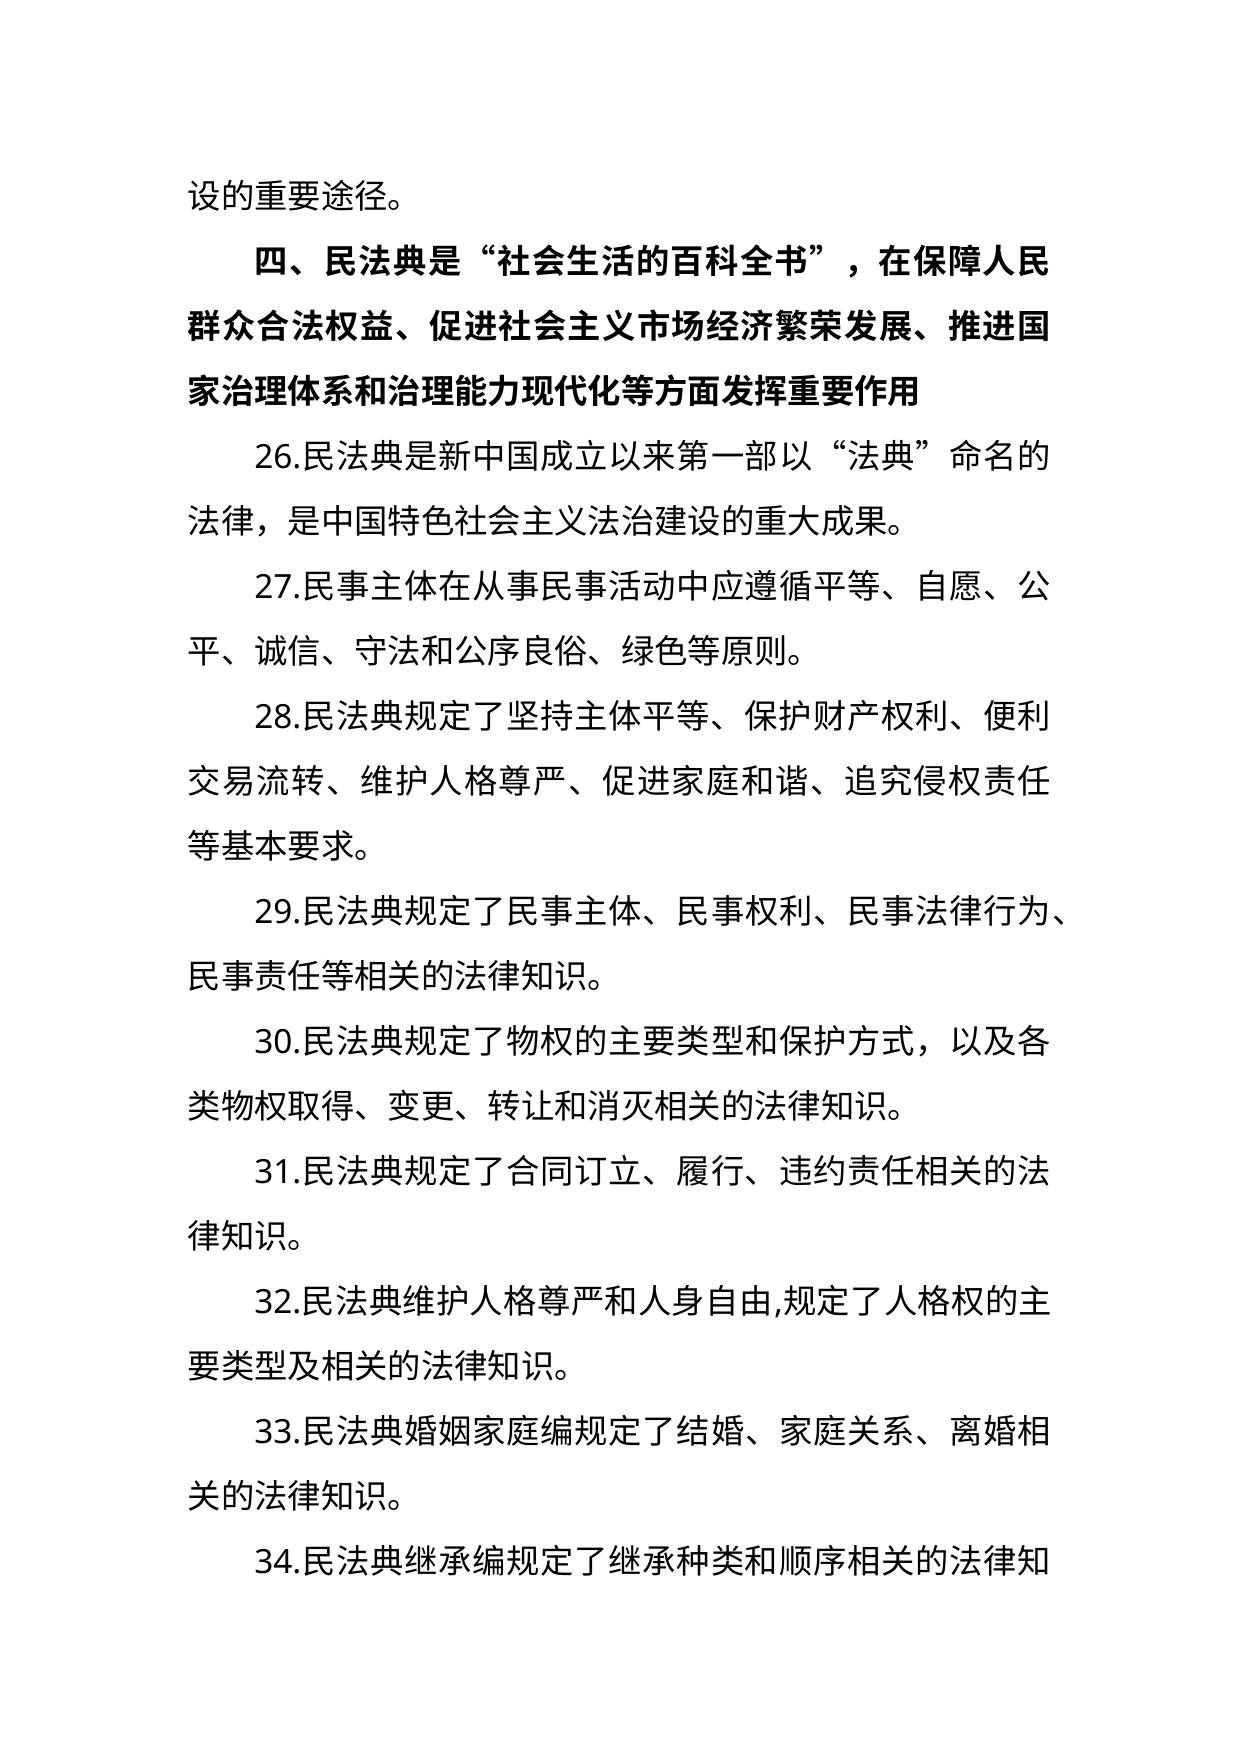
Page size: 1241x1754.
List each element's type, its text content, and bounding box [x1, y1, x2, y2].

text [187, 1527, 1053, 1592]
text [187, 162, 1053, 227]
text 26.民法典是新中国成立以来第一部以“法典”命名的法律，是中国特色社会主义法治建设的重大成果。 [187, 422, 1053, 552]
text 30.民法典规定了物权的主要类型和保护方式，以及各类物权取得、变更、转让和消灭相关的法律知识。 [187, 1007, 1053, 1137]
text 33.民法典婚姻家庭编规定了结婚、家庭关系、离婚相关的法律知识。 [187, 1397, 1053, 1527]
text 29.民法典规定了民事主体、民事权利、民事法律行为、民事责任等相关的法律知识。 [187, 877, 1053, 1007]
text 32.民法典维护人格尊严和人身自由,规定了人格权的主要类型及相关的法律知识。 [187, 1267, 1053, 1397]
text 28.民法典规定了坚持主体平等、保护财产权利、便利交易流转、维护人格尊严、促进家庭和谐、追究侵权责任等基本要求。 [187, 682, 1053, 877]
text 27.民事主体在从事民事活动中应遵循平等、自愿、公平、诚信、守法和公序良俗、绿色等原则。 [187, 552, 1053, 682]
text 31.民法典规定了合同订立、履行、违约责任相关的法律知识。 [187, 1137, 1053, 1267]
text 四、民法典是“社会生活的百科全书”，在保障人民群众合法权益、促进社会主义市场经济繁荣发展、推进国家治理体系和治理能力现代化等方面发挥重要作用 [187, 227, 1053, 422]
